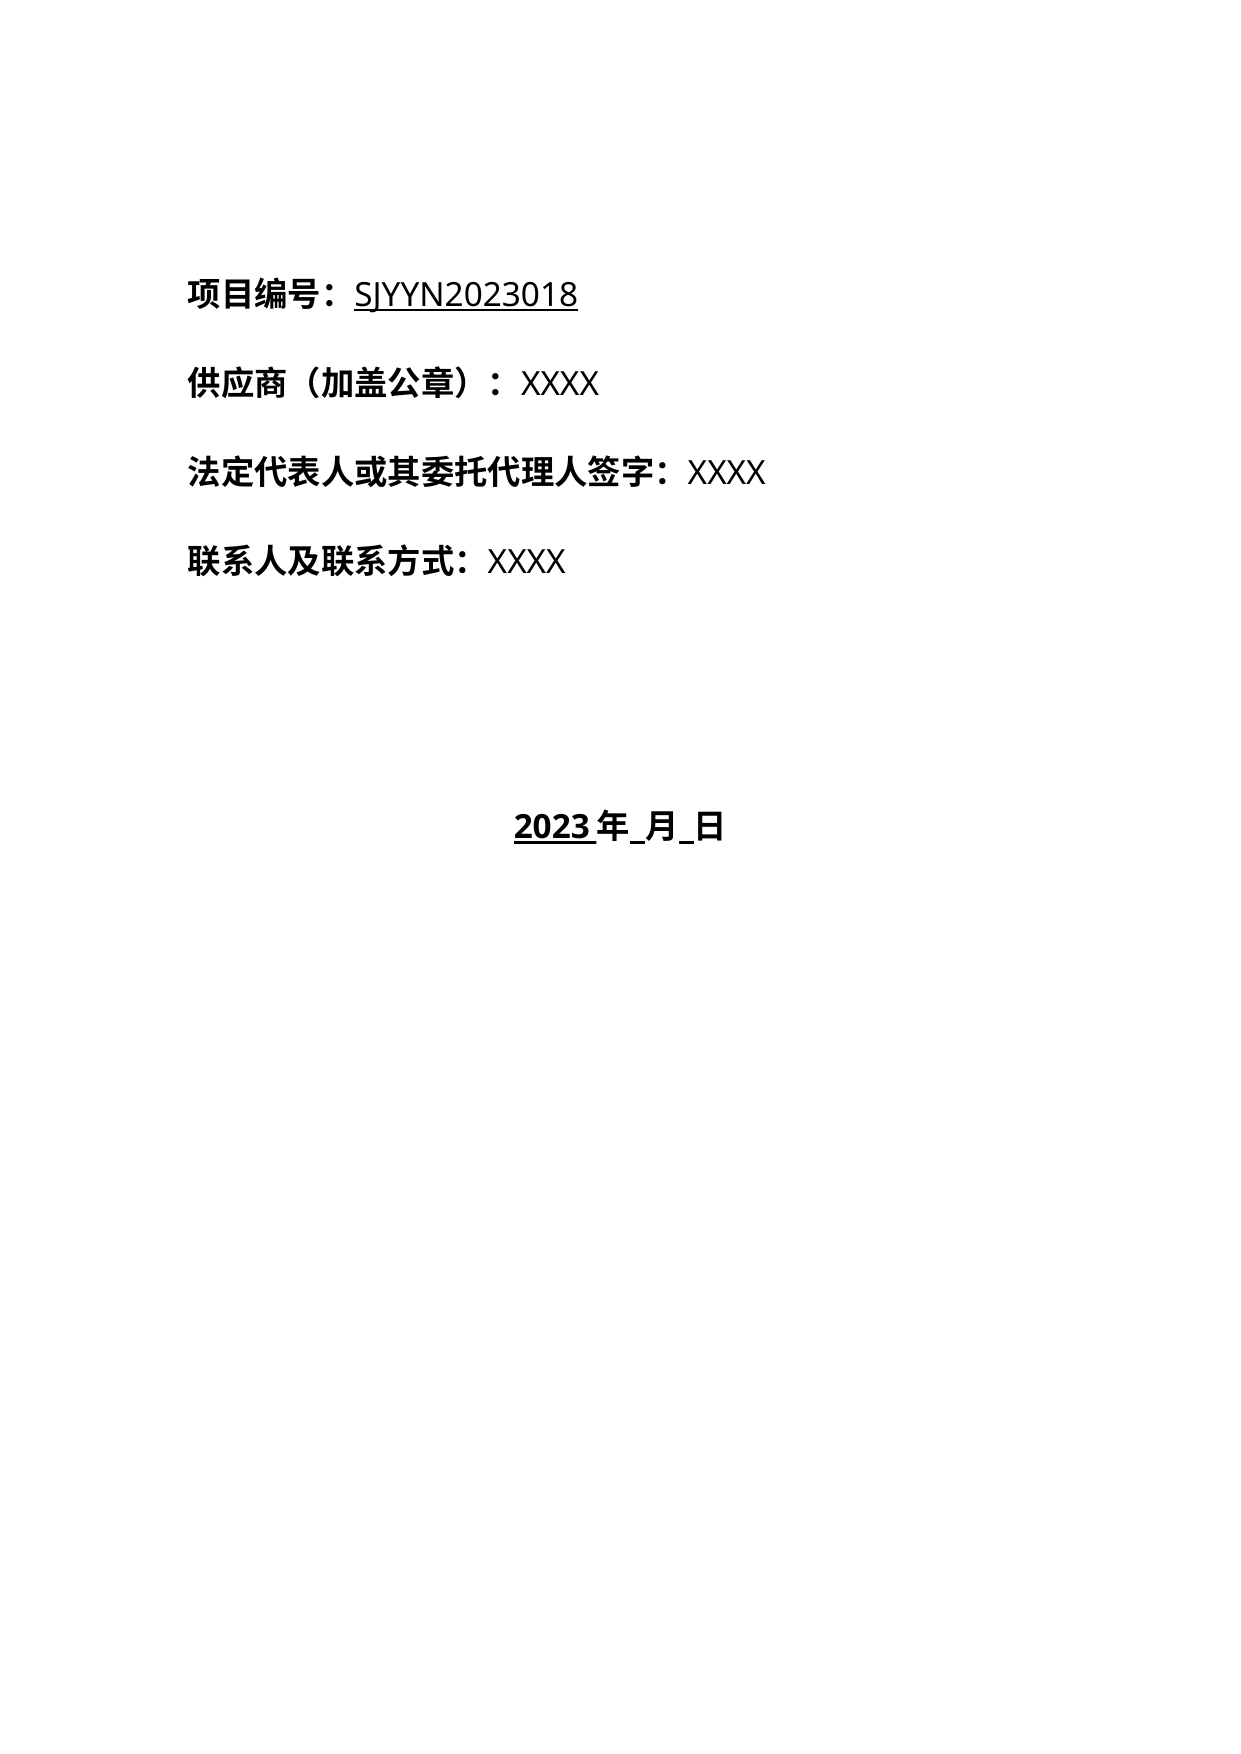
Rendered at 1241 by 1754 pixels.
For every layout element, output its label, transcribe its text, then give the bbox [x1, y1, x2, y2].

text 供应商（加盖公章）：XXXX [187, 349, 1053, 414]
text 2023年 月 日 [187, 792, 1053, 857]
text 法定代表人或其委托代理人签字：XXXX [187, 438, 1053, 503]
text 项目编号：SJYYN2023018 [187, 259, 1053, 324]
text 联系人及联系方式：XXXX [187, 527, 1053, 592]
